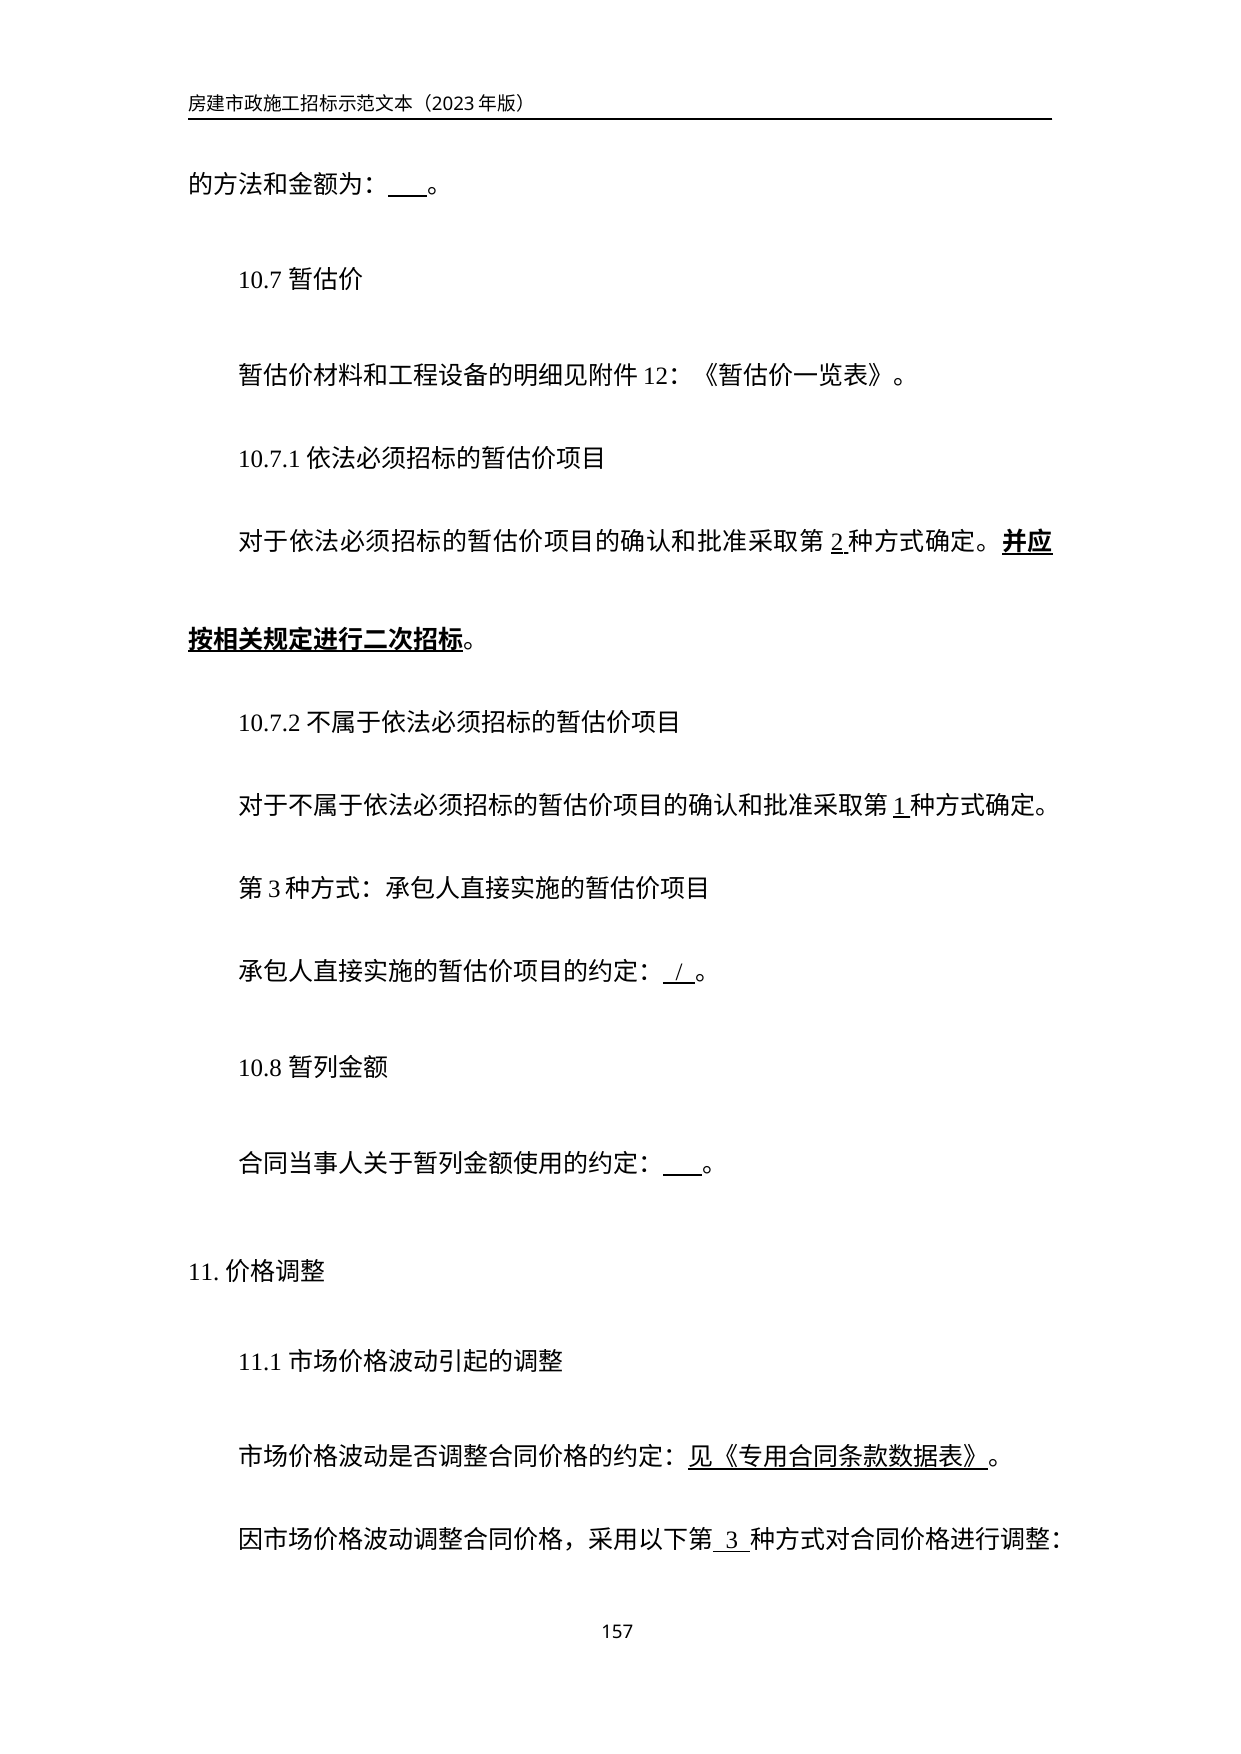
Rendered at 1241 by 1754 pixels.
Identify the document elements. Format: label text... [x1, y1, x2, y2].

text 合同当事人关于暂列金额使用的约定： 。 [188, 1129, 1052, 1194]
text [188, 150, 1052, 215]
text 暂估价材料和工程设备的明细见附件12：《暂估价一览表》。 [188, 341, 1052, 406]
text 11.1 市场价格波动引起的调整 [188, 1327, 1052, 1392]
text 11. 价格调整 [188, 1237, 1052, 1302]
text 10.7.2 不属于依法必须招标的暂估价项目 [188, 688, 1052, 753]
text 对于不属于依法必须招标的暂估价项目的确认和批准采取第1种方式确定。 [188, 771, 1052, 836]
text 市场价格波动是否调整合同价格的约定：见《专用合同条款数据表》。 [188, 1422, 1052, 1487]
text 因市场价格波动调整合同价格，采用以下第 3 种方式对合同价格进行调整： [188, 1506, 1052, 1571]
text 第3种方式：承包人直接实施的暂估价项目 [188, 854, 1052, 919]
text 10.8 暂列金额 [188, 1033, 1052, 1098]
text 对于依法必须招标的暂估价项目的确认和批准采取第2种方式确定。并应按相关规定进行二次招标。 [188, 507, 1052, 670]
text 承包人直接实施的暂估价项目的约定： / 。 [188, 937, 1052, 1002]
text 10.7 暂估价 [188, 246, 1052, 311]
text 10.7.1 依法必须招标的暂估价项目 [188, 424, 1052, 489]
